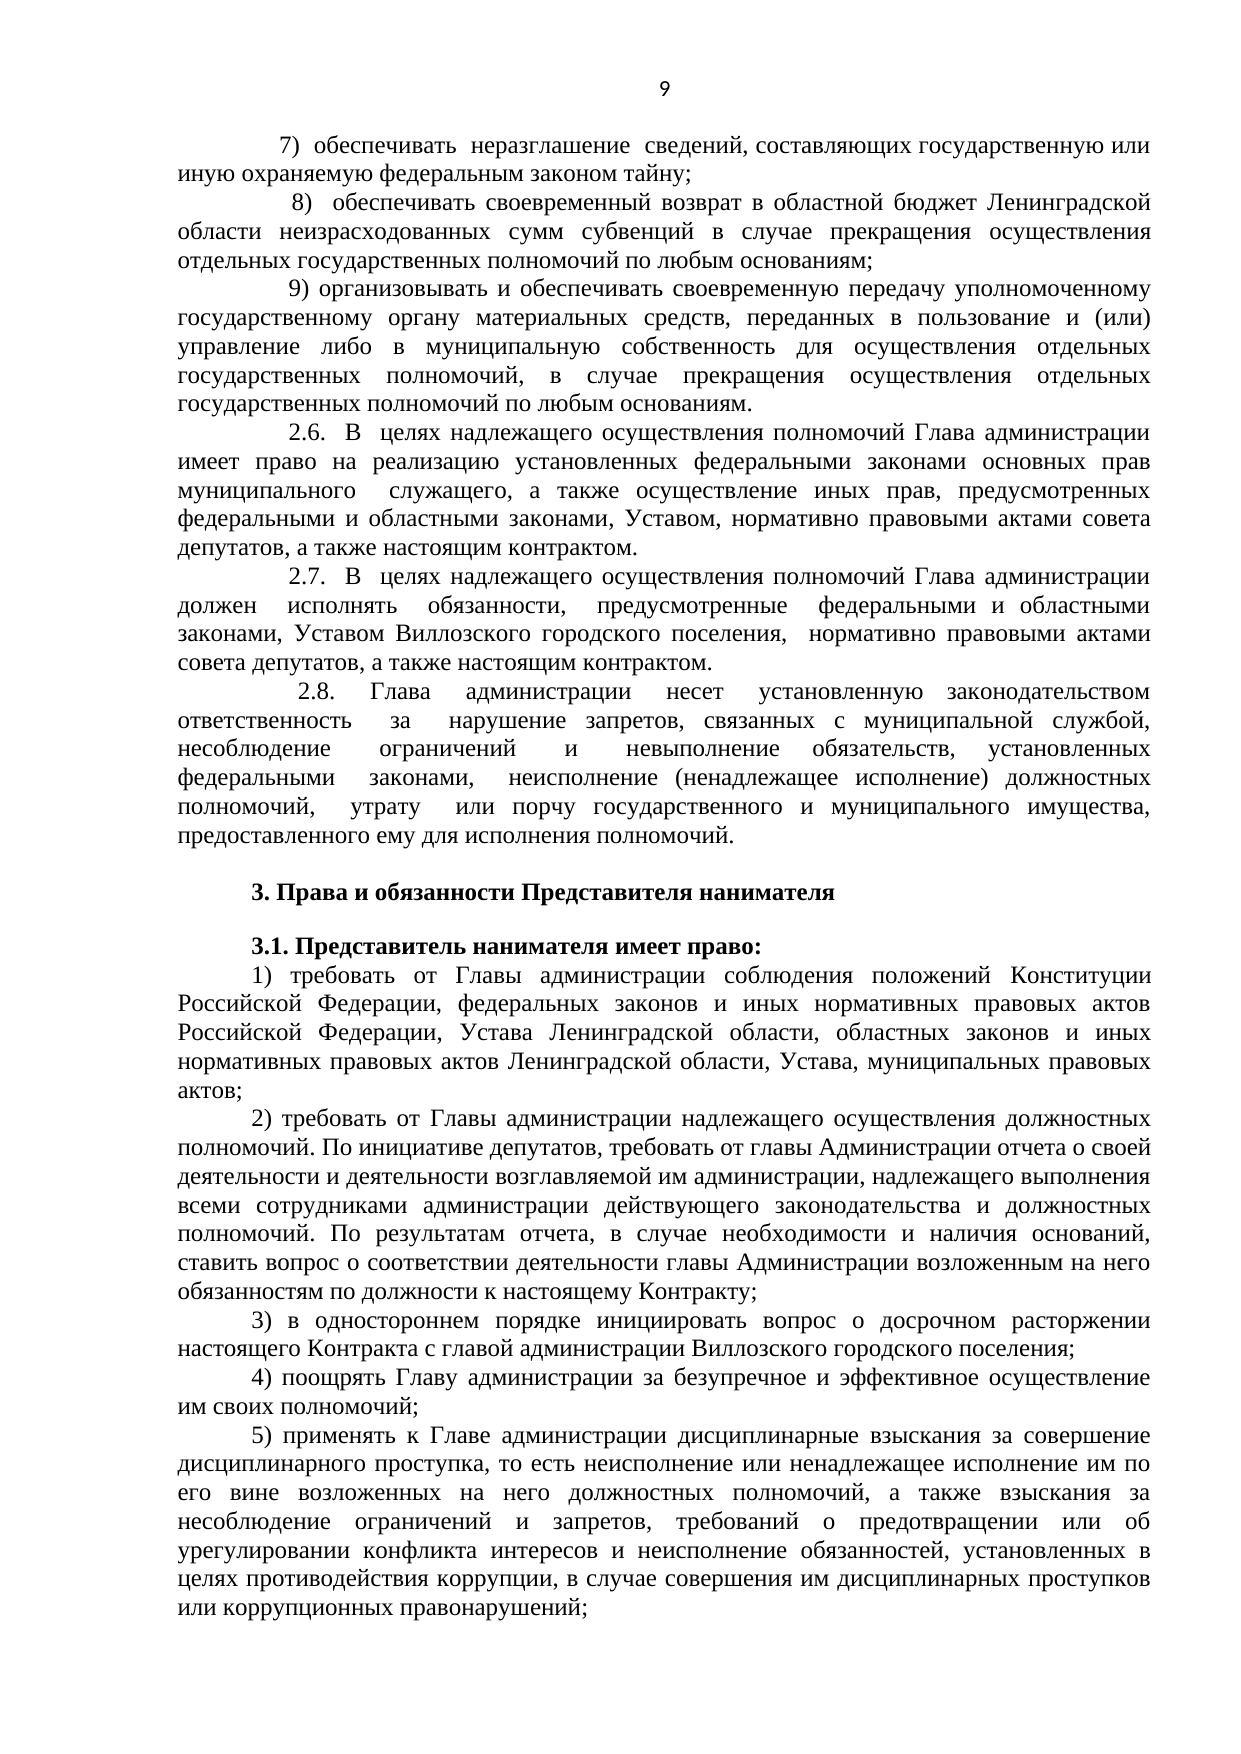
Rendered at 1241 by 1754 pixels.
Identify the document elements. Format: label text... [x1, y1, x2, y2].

text 4) поощрять Главу администрации за безупречное и эффективное осуществление им своих полномочий; [177, 1362, 1152, 1420]
text 9) организовывать и обеспечивать своевременную передачу уполномоченному государственному органу материальных средств, переданных в пользование и (или) управление либо в муниципальную собственность для осуществления отдельных государственных полномочий, в случае прекращения осуществления отдельных государственных полномочий по любым основаниям. [177, 273, 1152, 417]
text 5) применять к Главе администрации дисциплинарные взыскания за совершение дисциплинарного проступка, то есть неисполнение или ненадлежащее исполнение им по его вине возложенных на него должностных полномочий, а также взыскания за несоблюдение ограничений и запретов, требований о предотвращении или об урегулировании конфликта интересов и неисполнение обязанностей, установленных в целях противодействия коррупции, в случае совершения им дисциплинарных проступков или коррупционных правонарушений; [177, 1420, 1152, 1621]
text 2) требовать от Главы администрации надлежащего осуществления должностных полномочий. По инициативе депутатов, требовать от главы Администрации отчета о своей деятельности и деятельности возглавляемой им администрации, надлежащего выполнения всеми сотрудниками администрации действующего законодательства и должностных полномочий. По результатам отчета, в случае необходимости и наличия оснований, ставить вопрос о соответствии деятельности главы Администрации возложенным на него обязанностям по должности к настоящему Контракту; [177, 1103, 1152, 1305]
text 2.7. В целях надлежащего осуществления полномочий Глава администрации должен исполнять обязанности, предусмотренные федеральными и областными законами, Уставом Виллозского городского поселения, нормативно правовыми актами совета депутатов, а также настоящим контрактом. [177, 561, 1152, 676]
text 3) в одностороннем порядке инициировать вопрос о досрочном расторжении настоящего Контракта с главой администрации Виллозского городского поселения; [177, 1305, 1152, 1362]
text 8) обеспечивать своевременный возврат в областной бюджет Ленинградской области неизрасходованных сумм субвенций в случае прекращения осуществления отдельных государственных полномочий по любым основаниям; [177, 187, 1152, 273]
text 7) обеспечивать неразглашение сведений, составляющих государственную или иную охраняемую федеральным законом тайну; [177, 130, 1152, 187]
text 2.6. В целях надлежащего осуществления полномочий Глава администрации имеет право на реализацию установленных федеральными законами основных прав муниципального служащего, а также осуществление иных прав, предусмотренных федеральными и областными законами, Уставом, нормативно правовыми актами совета депутатов, а также настоящим контрактом. [177, 417, 1152, 561]
text 1) требовать от Главы администрации соблюдения положений Конституции Российской Федерации, федеральных законов и иных нормативных правовых актов Российской Федерации, Устава Ленинградской области, областных законов и иных нормативных правовых актов Ленинградской области, Устава, муниципальных правовых актов; [177, 960, 1152, 1103]
text 3.1. Представитель нанимателя имеет право: [177, 931, 1152, 960]
text 2.8. Глава администрации несет установленную законодательством ответственность за нарушение запретов, связанных с муниципальной службой, несоблюдение ограничений и невыполнение обязательств, установленных федеральными законами, неисполнение (ненадлежащее исполнение) должностных полномочий, утрату или порчу государственного и муниципального имущества, предоставленного ему для исполнения полномочий. [177, 676, 1152, 848]
text 3. Права и обязанности Представителя нанимателя [177, 877, 1152, 906]
